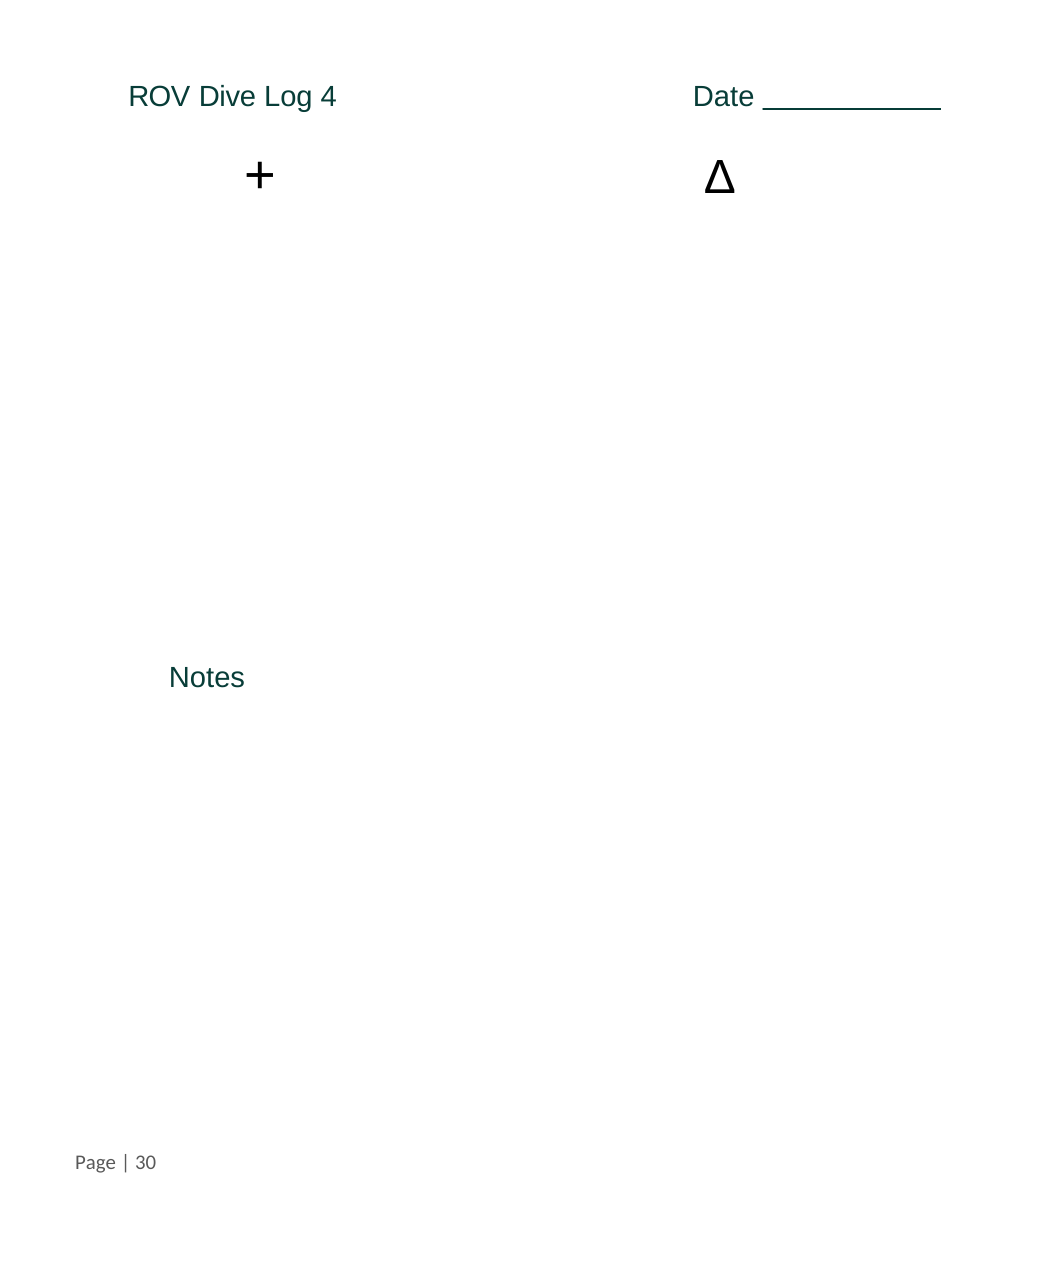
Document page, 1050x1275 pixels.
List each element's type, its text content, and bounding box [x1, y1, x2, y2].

text ROV Dive Log 4 Date ___________ [75, 79, 975, 113]
text + Δ [169, 143, 975, 205]
text Notes [169, 661, 975, 694]
